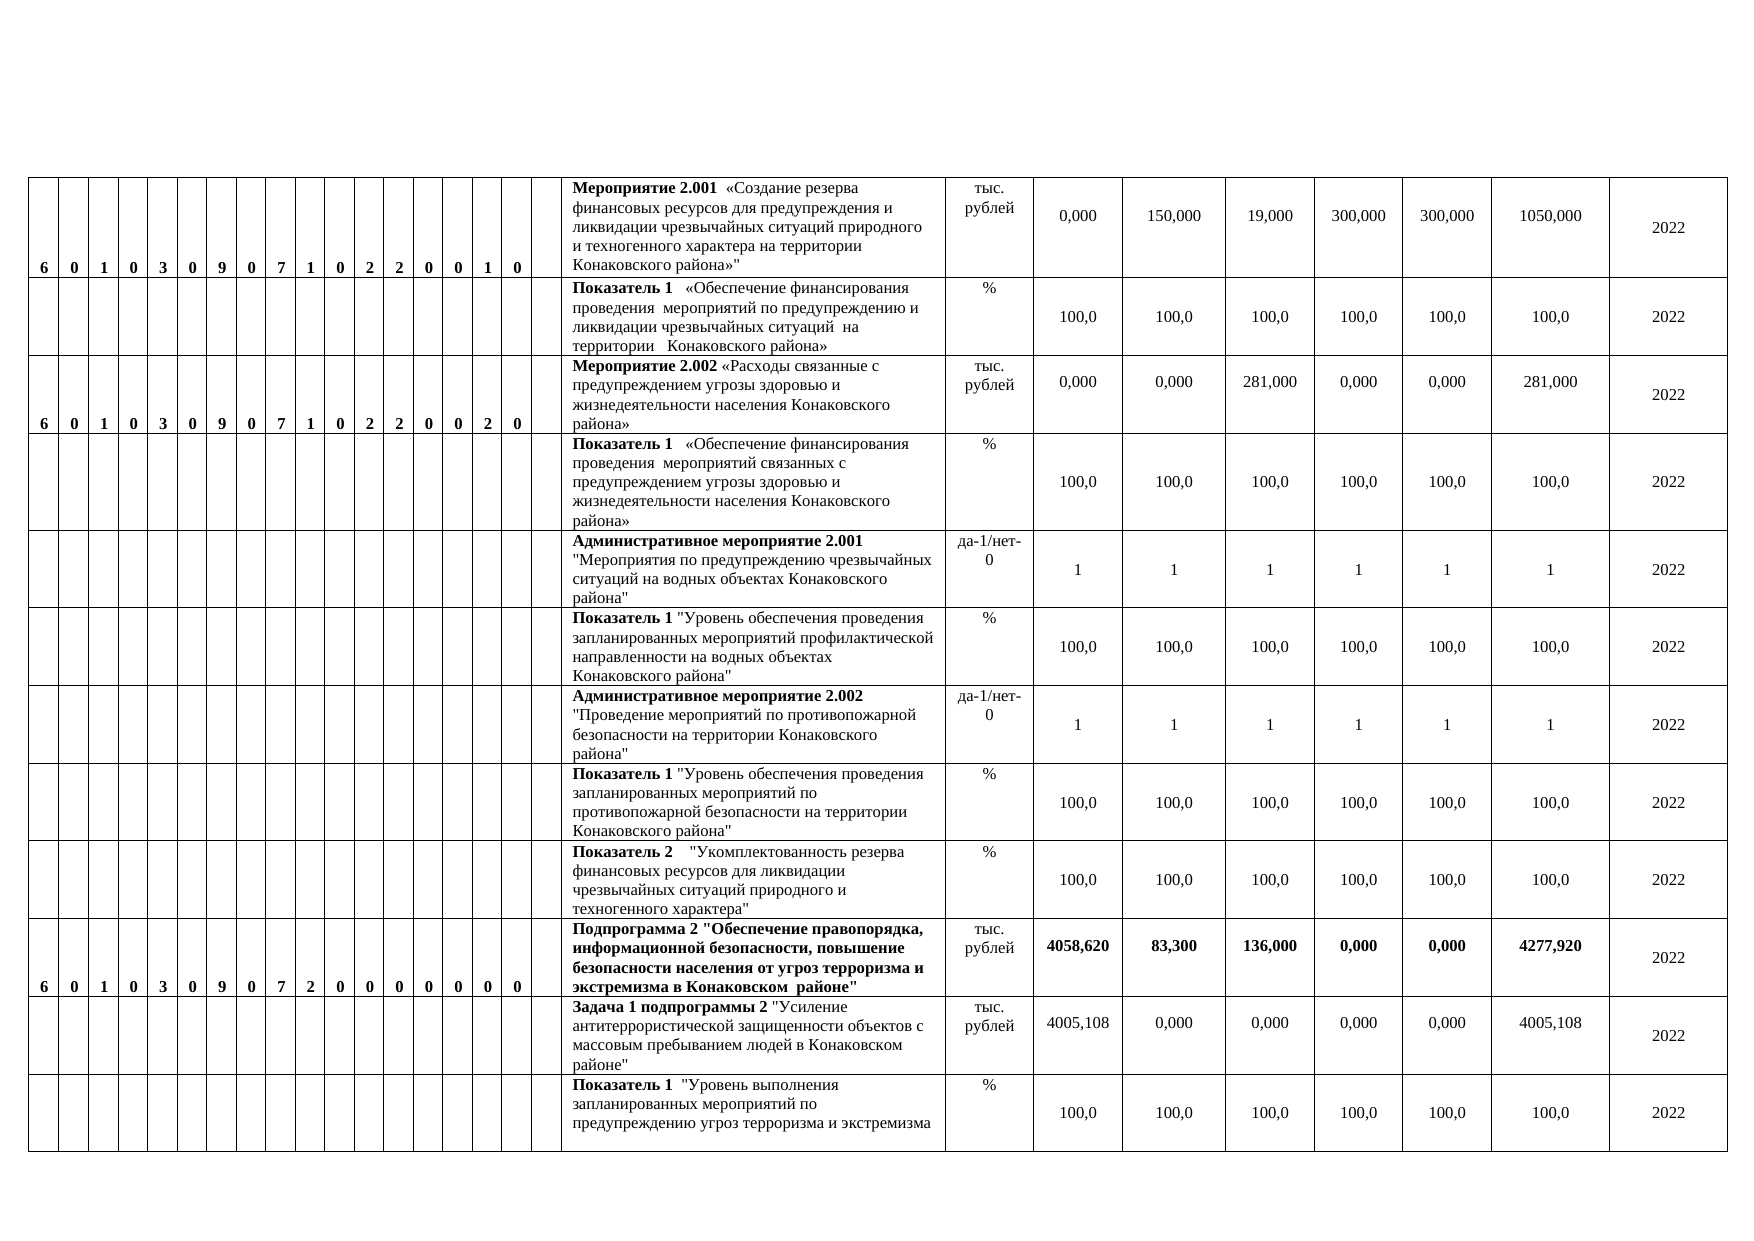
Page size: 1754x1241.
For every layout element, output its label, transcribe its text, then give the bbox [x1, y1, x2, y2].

table_cell 2022 [1610, 686, 1727, 763]
table_cell [473, 434, 501, 529]
table_cell [207, 278, 236, 355]
table_cell 100,0 [1123, 434, 1225, 529]
table_cell [266, 434, 295, 529]
table_cell [296, 278, 324, 355]
table_cell 100,0 [1403, 764, 1491, 840]
table_cell 19,000 [1226, 178, 1314, 277]
table_cell 9 [207, 356, 236, 433]
table_cell 9 [207, 178, 236, 277]
table_cell 1 [1034, 531, 1122, 607]
table_cell [502, 764, 531, 840]
table_cell 9 [207, 919, 236, 996]
table_cell [178, 997, 206, 1073]
table_cell [178, 686, 206, 763]
table_cell [59, 434, 88, 529]
table_cell [532, 686, 561, 763]
table_cell [384, 997, 413, 1073]
table_cell 2022 [1610, 919, 1727, 996]
table_cell 150,000 [1123, 178, 1225, 277]
table_cell [296, 531, 324, 607]
table_cell 100,0 [1403, 1075, 1491, 1151]
table_cell [532, 841, 561, 918]
table_cell 1 [296, 178, 324, 277]
table_cell [502, 841, 531, 918]
table_cell [59, 764, 88, 840]
table_cell 83,300 [1123, 919, 1225, 996]
table_cell 100,0 [1226, 841, 1314, 918]
table_cell 7 [266, 178, 295, 277]
table_cell [384, 764, 413, 840]
table_cell % [946, 841, 1033, 918]
table_cell 2 [473, 356, 501, 433]
table_cell [532, 997, 561, 1073]
table_cell [443, 997, 472, 1073]
table_cell 1 [1403, 531, 1491, 607]
table_cell [532, 608, 561, 685]
table_cell 3 [148, 178, 177, 277]
table_cell 0 [502, 178, 531, 277]
table_cell 100,0 [1315, 841, 1402, 918]
table_cell 1 [473, 178, 501, 277]
table_cell % [946, 434, 1033, 529]
table_cell [443, 1075, 472, 1151]
table_cell 1 [1315, 686, 1402, 763]
table_cell Показатель 1 "Уровень обеспечения проведения запланированных мероприятий профилактической направленности на водных объектах Конаковского района" [562, 608, 945, 685]
table_cell [207, 686, 236, 763]
table_cell [89, 764, 118, 840]
table_cell [29, 278, 58, 355]
table_cell 0 [502, 356, 531, 433]
table_cell 100,0 [1492, 278, 1609, 355]
table_cell [532, 764, 561, 840]
table_cell 6 [29, 178, 58, 277]
table_cell % [946, 1075, 1033, 1151]
table_cell 0 [59, 178, 88, 277]
table_cell [532, 1075, 561, 1151]
table_cell [384, 1075, 413, 1151]
table_cell 281,000 [1226, 356, 1314, 433]
table_cell [384, 841, 413, 918]
table_cell [89, 531, 118, 607]
table_cell 300,000 [1403, 178, 1491, 277]
table_cell 1 [1226, 686, 1314, 763]
table_cell 100,0 [1123, 608, 1225, 685]
table_cell 0,000 [1315, 919, 1402, 996]
table_cell % [946, 608, 1033, 685]
table_cell [237, 764, 265, 840]
table_cell [207, 764, 236, 840]
table_cell 100,0 [1492, 764, 1609, 840]
table_cell [502, 531, 531, 607]
table_cell [414, 764, 442, 840]
table_cell [532, 919, 561, 996]
table_cell [473, 278, 501, 355]
table_cell [296, 1075, 324, 1151]
table_cell [89, 1075, 118, 1151]
table_cell 2022 [1610, 278, 1727, 355]
table_cell [266, 686, 295, 763]
table_cell [384, 608, 413, 685]
table_cell [532, 278, 561, 355]
table_cell 0 [119, 919, 147, 996]
table_cell [207, 1075, 236, 1151]
table_cell [384, 278, 413, 355]
table_cell 0 [414, 919, 442, 996]
table_cell [237, 686, 265, 763]
table_cell [414, 686, 442, 763]
table_cell 2022 [1610, 997, 1727, 1073]
table_cell 100,0 [1034, 764, 1122, 840]
table_cell [119, 764, 147, 840]
table_cell 0 [325, 919, 354, 996]
table_cell [325, 434, 354, 529]
table_cell [355, 434, 383, 529]
table_cell [178, 608, 206, 685]
table_cell [207, 434, 236, 529]
table_cell 4005,108 [1034, 997, 1122, 1073]
table_cell 7 [266, 356, 295, 433]
table_cell [89, 686, 118, 763]
table_cell [266, 764, 295, 840]
table_cell 0,000 [1034, 356, 1122, 433]
table_cell [296, 841, 324, 918]
table_cell 0 [237, 919, 265, 996]
table_cell [414, 1075, 442, 1151]
table_cell Мероприятие 2.002 «Расходы связанные с предупреждением угрозы здоровью и жизнедеятельности населения Конаковского района» [562, 356, 945, 433]
table_cell 100,0 [1315, 764, 1402, 840]
table_cell [532, 178, 561, 277]
table_cell [355, 686, 383, 763]
table_cell тыс. рублей [946, 919, 1033, 996]
table_cell [443, 434, 472, 529]
table_cell [59, 531, 88, 607]
table_cell 1 [1315, 531, 1402, 607]
table_cell [502, 997, 531, 1073]
table_cell 100,0 [1034, 608, 1122, 685]
table_cell [237, 997, 265, 1073]
table_cell 0 [443, 178, 472, 277]
table_cell [355, 841, 383, 918]
table_cell [89, 841, 118, 918]
table_cell [148, 608, 177, 685]
table_cell [266, 531, 295, 607]
table_cell 0,000 [1123, 356, 1225, 433]
table_cell 100,0 [1123, 1075, 1225, 1151]
table_cell [89, 278, 118, 355]
table_cell 1 [1492, 686, 1609, 763]
table_cell [355, 278, 383, 355]
table_cell Подпрограмма 2 "Обеспечение правопорядка, информационной безопасности, повышение безопасности населения от угроз терроризма и экстремизма в Конаковском районе" [562, 919, 945, 996]
table_cell Мероприятие 2.001 «Создание резерва финансовых ресурсов для предупреждения и ликвидации чрезвычайных ситуаций природного и техногенного характера на территории Конаковского района»" [562, 178, 945, 277]
table_cell 0,000 [1315, 997, 1402, 1073]
table_cell [148, 278, 177, 355]
table_cell 0 [119, 356, 147, 433]
table_cell [178, 278, 206, 355]
table_cell [266, 608, 295, 685]
table_cell 300,000 [1315, 178, 1402, 277]
table_cell [443, 531, 472, 607]
table_cell 136,000 [1226, 919, 1314, 996]
table_cell 0,000 [1403, 356, 1491, 433]
table_cell 100,0 [1226, 278, 1314, 355]
table_cell тыс. рублей [946, 178, 1033, 277]
table_cell 2 [355, 356, 383, 433]
table_cell [532, 356, 561, 433]
table_cell [119, 1075, 147, 1151]
table_cell 2022 [1610, 531, 1727, 607]
table_cell 1 [296, 356, 324, 433]
table_cell [59, 608, 88, 685]
table_cell [414, 531, 442, 607]
table_cell % [946, 764, 1033, 840]
table_cell [414, 997, 442, 1073]
table_cell [119, 841, 147, 918]
table_cell 3 [148, 919, 177, 996]
table_cell 100,0 [1226, 764, 1314, 840]
table_cell 1 [89, 356, 118, 433]
table_cell 100,0 [1315, 1075, 1402, 1151]
table_cell [207, 997, 236, 1073]
table_cell [237, 1075, 265, 1151]
table_cell 2022 [1610, 608, 1727, 685]
table_cell [148, 841, 177, 918]
table_cell тыс. рублей [946, 997, 1033, 1073]
table_cell [148, 997, 177, 1073]
table_cell [148, 531, 177, 607]
table_cell [325, 531, 354, 607]
table_cell 0,000 [1403, 919, 1491, 996]
table_cell % [946, 278, 1033, 355]
table_cell [89, 608, 118, 685]
table_cell [473, 686, 501, 763]
table_cell 0 [237, 356, 265, 433]
table_cell [443, 278, 472, 355]
table_cell [178, 434, 206, 529]
table_cell 100,0 [1226, 608, 1314, 685]
table_cell 0 [237, 178, 265, 277]
table_cell [325, 686, 354, 763]
table_cell [325, 608, 354, 685]
table_cell 100,0 [1492, 841, 1609, 918]
table_cell 100,0 [1492, 434, 1609, 529]
table_cell [59, 841, 88, 918]
table_cell 1 [1226, 531, 1314, 607]
table_cell [178, 531, 206, 607]
table_cell [355, 997, 383, 1073]
table_cell [266, 997, 295, 1073]
table_cell [59, 278, 88, 355]
table_cell 1 [1034, 686, 1122, 763]
table_cell 7 [266, 919, 295, 996]
table_cell [29, 686, 58, 763]
table_cell [178, 1075, 206, 1151]
table_cell [502, 1075, 531, 1151]
table_cell [148, 434, 177, 529]
table_cell 0 [178, 919, 206, 996]
table_cell 100,0 [1403, 841, 1491, 918]
table_cell [207, 608, 236, 685]
table_cell [119, 434, 147, 529]
table_cell [414, 841, 442, 918]
table_cell 100,0 [1123, 841, 1225, 918]
table_cell [384, 434, 413, 529]
table_cell [207, 531, 236, 607]
table_cell [237, 841, 265, 918]
table_cell 0 [119, 178, 147, 277]
table_cell 0 [178, 356, 206, 433]
table_cell [443, 764, 472, 840]
table_cell 1050,000 [1492, 178, 1609, 277]
table_cell [355, 1075, 383, 1151]
table_cell [29, 434, 58, 529]
table_cell [443, 841, 472, 918]
table_cell [29, 841, 58, 918]
table_cell 100,0 [1034, 434, 1122, 529]
table_cell 100,0 [1123, 764, 1225, 840]
table_cell [296, 608, 324, 685]
table_cell 0 [473, 919, 501, 996]
table_cell 0 [502, 919, 531, 996]
table_cell [473, 841, 501, 918]
table_cell [473, 608, 501, 685]
table_cell [414, 608, 442, 685]
table_cell 100,0 [1315, 608, 1402, 685]
table_cell [443, 608, 472, 685]
table_cell [473, 531, 501, 607]
table_cell 0,000 [1315, 356, 1402, 433]
table_cell [355, 608, 383, 685]
table_cell [237, 278, 265, 355]
table_cell [355, 531, 383, 607]
table_cell Показатель 1 «Обеспечение финансирования проведения мероприятий связанных с предупреждением угрозы здоровью и жизнедеятельности населения Конаковского района» [562, 434, 945, 529]
table_cell [296, 686, 324, 763]
table_cell 0 [414, 356, 442, 433]
table_cell [266, 278, 295, 355]
table_cell да-1/нет-0 [946, 686, 1033, 763]
table_cell 1 [89, 178, 118, 277]
table_cell [119, 531, 147, 607]
table_cell 1 [1403, 686, 1491, 763]
table_cell [237, 434, 265, 529]
table_cell [325, 764, 354, 840]
table_cell 1 [1123, 686, 1225, 763]
table_cell [384, 531, 413, 607]
table_cell Задача 1 подпрограммы 2 "Усиление антитеррористической защищенности объектов с массовым пребыванием людей в Конаковском районе" [562, 997, 945, 1073]
table_cell [355, 764, 383, 840]
table_cell [29, 1075, 58, 1151]
table_cell [414, 278, 442, 355]
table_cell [562, 1075, 945, 1151]
table_cell [296, 434, 324, 529]
table_cell 0 [325, 356, 354, 433]
table_cell 0 [443, 356, 472, 433]
table_cell [325, 841, 354, 918]
table_cell [266, 841, 295, 918]
table_cell 6 [29, 356, 58, 433]
table_cell [119, 608, 147, 685]
table_cell 281,000 [1492, 356, 1609, 433]
table_cell 100,0 [1123, 278, 1225, 355]
table_cell 0 [414, 178, 442, 277]
table_cell [29, 608, 58, 685]
table_cell 100,0 [1492, 1075, 1609, 1151]
table_cell 0,000 [1123, 997, 1225, 1073]
table_cell 4277,920 [1492, 919, 1609, 996]
table_cell 100,0 [1315, 278, 1402, 355]
table_cell [473, 764, 501, 840]
table_cell [296, 997, 324, 1073]
table_cell 100,0 [1403, 608, 1491, 685]
table_cell 4058,620 [1034, 919, 1122, 996]
table_cell [59, 1075, 88, 1151]
table_cell [384, 686, 413, 763]
table_cell 1 [1123, 531, 1225, 607]
table_cell 0 [443, 919, 472, 996]
table_cell 0 [59, 356, 88, 433]
table_cell 0 [384, 919, 413, 996]
table_cell 0,000 [1034, 178, 1122, 277]
table_cell 0 [59, 919, 88, 996]
table_cell [119, 997, 147, 1073]
table_cell [207, 841, 236, 918]
table_cell 2 [296, 919, 324, 996]
table_cell [325, 1075, 354, 1151]
table_cell 100,0 [1403, 278, 1491, 355]
table_cell 2022 [1610, 841, 1727, 918]
table_cell 2 [384, 178, 413, 277]
table_cell [29, 764, 58, 840]
table_cell [148, 686, 177, 763]
table_cell 0,000 [1226, 997, 1314, 1073]
table_cell 2022 [1610, 178, 1727, 277]
table_cell 100,0 [1403, 434, 1491, 529]
table_cell [473, 997, 501, 1073]
table_cell 0 [355, 919, 383, 996]
table_cell 2022 [1610, 434, 1727, 529]
table_cell 100,0 [1226, 1075, 1314, 1151]
table_cell [502, 278, 531, 355]
table_cell 2022 [1610, 1075, 1727, 1151]
table_cell тыс. рублей [946, 356, 1033, 433]
table_cell 2022 [1610, 356, 1727, 433]
table_cell [532, 531, 561, 607]
table_cell [119, 686, 147, 763]
table_cell Административное мероприятие 2.002 "Проведение мероприятий по противопожарной безопасности на территории Конаковского района" [562, 686, 945, 763]
table_cell 0 [325, 178, 354, 277]
table_cell [178, 841, 206, 918]
table_cell 100,0 [1315, 434, 1402, 529]
table_cell [29, 997, 58, 1073]
table_cell [325, 997, 354, 1073]
table_cell [237, 608, 265, 685]
table_cell Показатель 1 "Уровень обеспечения проведения запланированных мероприятий по противопожарной безопасности на территории Конаковского района" [562, 764, 945, 840]
table_cell [89, 997, 118, 1073]
table_cell [532, 434, 561, 529]
table_cell 6 [29, 919, 58, 996]
table_cell 100,0 [1492, 608, 1609, 685]
table_cell [473, 1075, 501, 1151]
table_cell 0,000 [1403, 997, 1491, 1073]
table_cell Показатель 1 «Обеспечение финансирования проведения мероприятий по предупреждению и ликвидации чрезвычайных ситуаций на территории Конаковского района» [562, 278, 945, 355]
table_cell 3 [148, 356, 177, 433]
table_cell 2022 [1610, 764, 1727, 840]
table_cell Административное мероприятие 2.001 "Мероприятия по предупреждению чрезвычайных ситуаций на водных объектах Конаковского района" [562, 531, 945, 607]
table_cell 100,0 [1034, 841, 1122, 918]
table_cell [148, 764, 177, 840]
table_cell [325, 278, 354, 355]
table_cell [443, 686, 472, 763]
table_cell 1 [89, 919, 118, 996]
table_cell [296, 764, 324, 840]
table_cell [89, 434, 118, 529]
table_cell [178, 764, 206, 840]
table_cell [119, 278, 147, 355]
table_cell [29, 531, 58, 607]
table_cell [502, 434, 531, 529]
table_cell [266, 1075, 295, 1151]
table_cell [502, 608, 531, 685]
table_cell Показатель 2 "Укомплектованность резерва финансовых ресурсов для ликвидации чрезвычайных ситуаций природного и техногенного характера" [562, 841, 945, 918]
table_cell 2 [355, 178, 383, 277]
table_cell [59, 997, 88, 1073]
table_cell 100,0 [1226, 434, 1314, 529]
table_cell [59, 686, 88, 763]
table_cell да-1/нет-0 [946, 531, 1033, 607]
table_cell 1 [1492, 531, 1609, 607]
table_cell [414, 434, 442, 529]
table_cell 0 [178, 178, 206, 277]
table_cell 2 [384, 356, 413, 433]
table_cell [237, 531, 265, 607]
table_cell [502, 686, 531, 763]
table_cell 4005,108 [1492, 997, 1609, 1073]
table_cell 100,0 [1034, 278, 1122, 355]
table_cell 100,0 [1034, 1075, 1122, 1151]
table_cell [148, 1075, 177, 1151]
